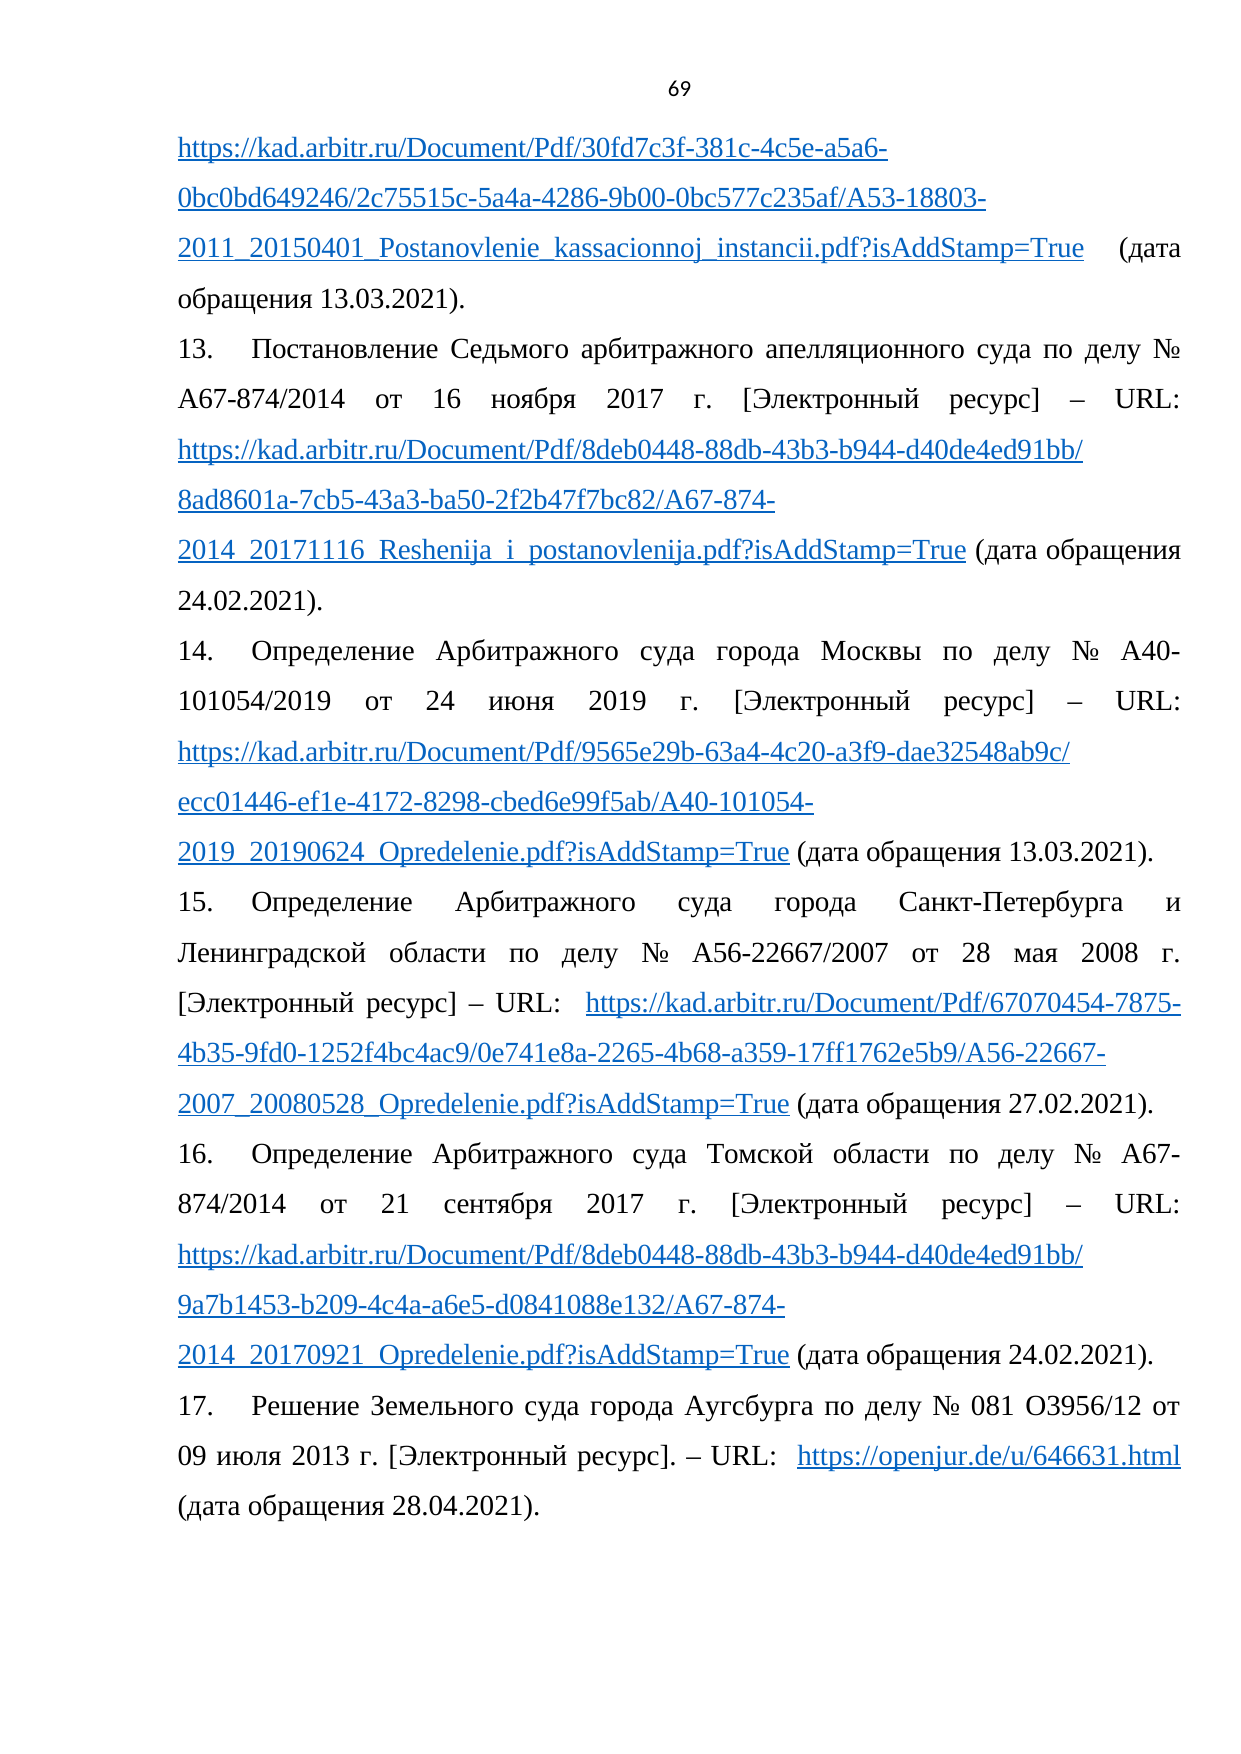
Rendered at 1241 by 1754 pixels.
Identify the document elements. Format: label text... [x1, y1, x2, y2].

list Определение Арбитражного суда города Москвы по делу № А40-101054/2019 от 24 июня 2019 г. [Электронный ресурс] – URL: https://kad.arbitr.ru/Document/Pdf/9565e29b-63a4-4c20-a3f9-dae32548ab9c/ecc01446-ef1e-4172-8298-cbed6e99f5ab/A40-101054-2019_20190624_Opredelenie.pdf?isAddStamp=True (дата обращения 13.03.2021). [177, 633, 1181, 868]
list Определение Арбитражного суда города Санкт-Петербурга и Ленинградской области по делу № А56-22667/2007 от 28 мая 2008 г. [Электронный ресурс] – URL: https://kad.arbitr.ru/Document/Pdf/67070454-7875-4b35-9fd0-1252f4bc4ac9/0e741e8a-2265-4b68-a359-17ff1762e5b9/A56-22667-2007_20080528_Opredelenie.pdf?isAddStamp=True (дата обращения 27.02.2021). [177, 884, 1181, 1119]
list Постановление Седьмого арбитражного апелляционного суда по делу № А67-874/2014 от 16 ноября 2017 г. [Электронный ресурс] – URL: https://kad.arbitr.ru/Document/Pdf/8deb0448-88db-43b3-b944-d40de4ed91bb/8ad8601a-7cb5-43a3-ba50-2f2b47f7bc82/A67-874-2014_20171116_Reshenija_i_postanovlenija.pdf?isAddStamp=True (дата обращения 24.02.2021). [177, 331, 1181, 616]
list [177, 130, 1181, 314]
list Определение Арбитражного суда Томской области по делу № А67-874/2014 от 21 сентября 2017 г. [Электронный ресурс] – URL: https://kad.arbitr.ru/Document/Pdf/8deb0448-88db-43b3-b944-d40de4ed91bb/9a7b1453-b209-4c4a-a6e5-d0841088e132/A67-874-2014_20170921_Opredelenie.pdf?isAddStamp=True (дата обращения 24.02.2021). [177, 1136, 1181, 1371]
list Решение Земельного суда города Аугсбурга по делу № 081 О3956/12 от 09 июля 2013 г. [Электронный ресурс]. – URL: https://openjur.de/u/646631.html (дата обращения 28.04.2021). [177, 1388, 1181, 1522]
